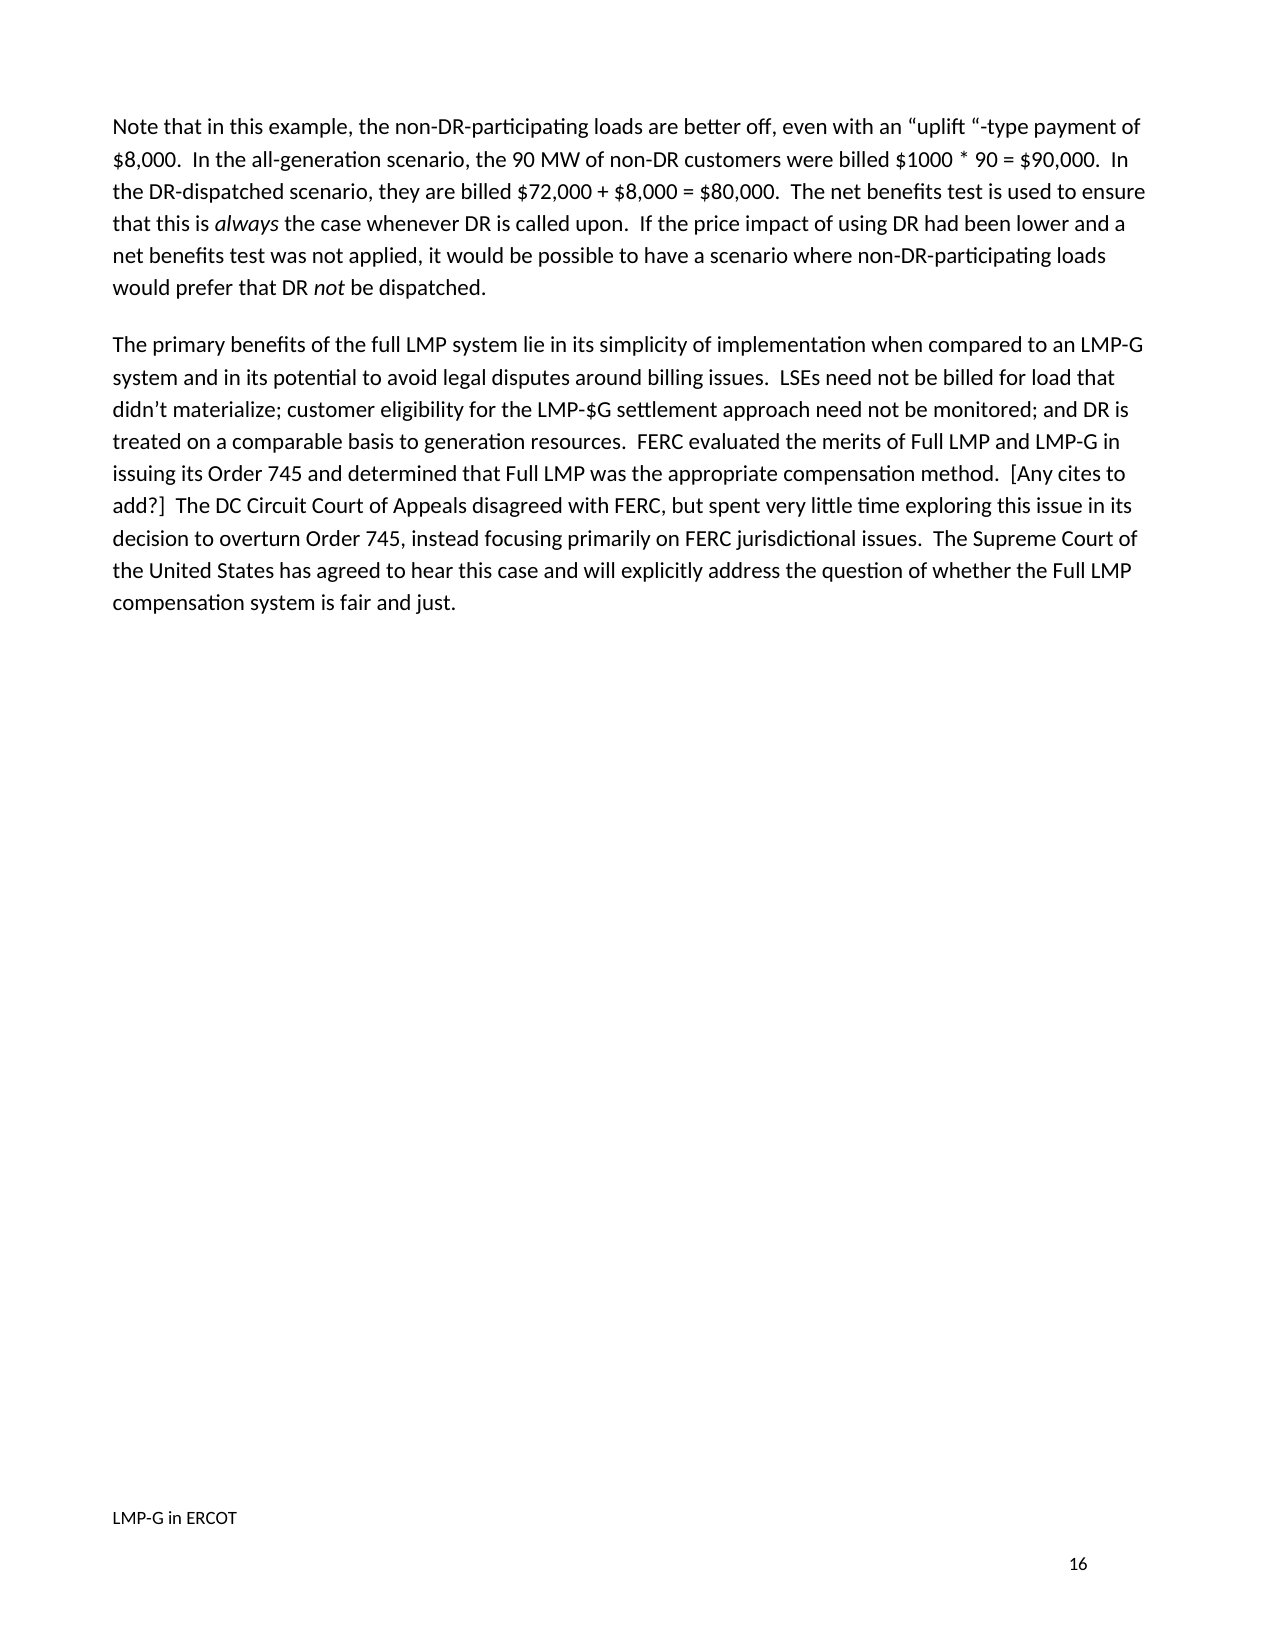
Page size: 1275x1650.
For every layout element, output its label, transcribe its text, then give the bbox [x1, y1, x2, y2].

text Note that in this example, the non-DR-participating loads are better off, even with an “uplift “-type payment of $8,000. In the all-generation scenario, the 90 MW of non-DR customers were billed $1000 * 90 = $90,000. In the DR-dispatched scenario, they are billed $72,000 + $8,000 = $80,000. The net benefits test is used to ensure that this is always the case whenever DR is called upon. If the price impact of using DR had been lower and a net benefits test was not applied, it would be possible to have a scenario where non-DR-participating loads would prefer that DR not be dispatched. [112, 112, 1162, 301]
text The primary benefits of the full LMP system lie in its simplicity of implementation when compared to an LMP-G system and in its potential to avoid legal disputes around billing issues. LSEs need not be billed for load that didn’t materialize; customer eligibility for the LMP-$G settlement approach need not be monitored; and DR is treated on a comparable basis to generation resources. FERC evaluated the merits of Full LMP and LMP-G in issuing its Order 745 and determined that Full LMP was the appropriate compensation method. [Any cites to add?] The DC Circuit Court of Appeals disagreed with FERC, but spent very little time exploring this issue in its decision to overturn Order 745, instead focusing primarily on FERC jurisdictional issues. The Supreme Court of the United States has agreed to hear this case and will explicitly address the question of whether the Full LMP compensation system is fair and just. [112, 331, 1162, 616]
